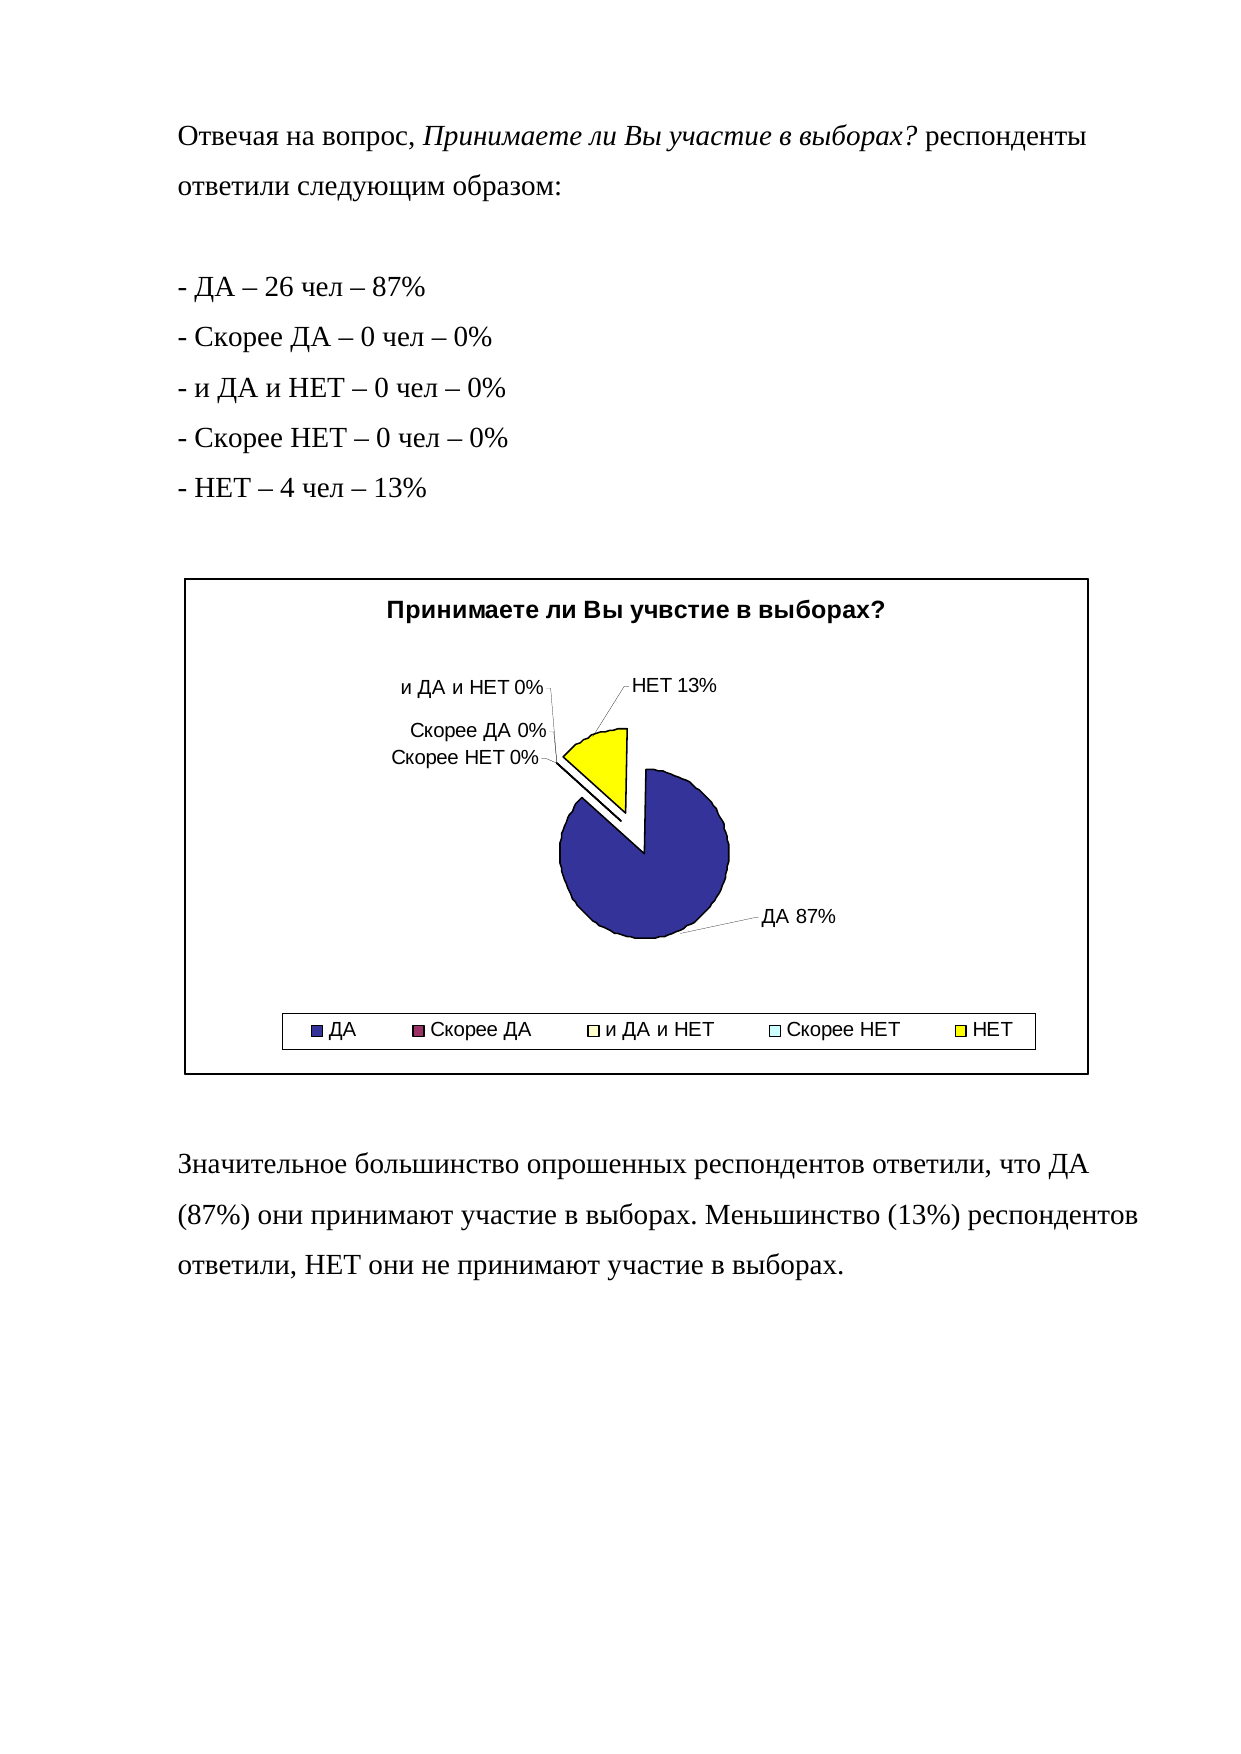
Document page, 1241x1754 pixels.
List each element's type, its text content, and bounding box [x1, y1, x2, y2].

text Значительное большинство опрошенных респондентов ответили, что ДА (87%) они принимают участие в выборах. Меньшинство (13%) респондентов ответили, НЕТ они не принимают участие в выборах. [177, 1147, 1152, 1281]
text - Скорее ДА – 0 чел – 0% [177, 319, 1152, 353]
text Отвечая на вопрос, Принимаете ли Вы участие в выборах? респонденты ответили следующим образом: [177, 118, 1152, 202]
text - Скорее НЕТ – 0 чел – 0% [177, 420, 1152, 453]
text - и ДА и НЕТ – 0 чел – 0% [177, 370, 1152, 403]
text - ДА – 26 чел – 87% [177, 269, 1152, 303]
text - НЕТ – 4 чел – 13% [177, 470, 1152, 504]
